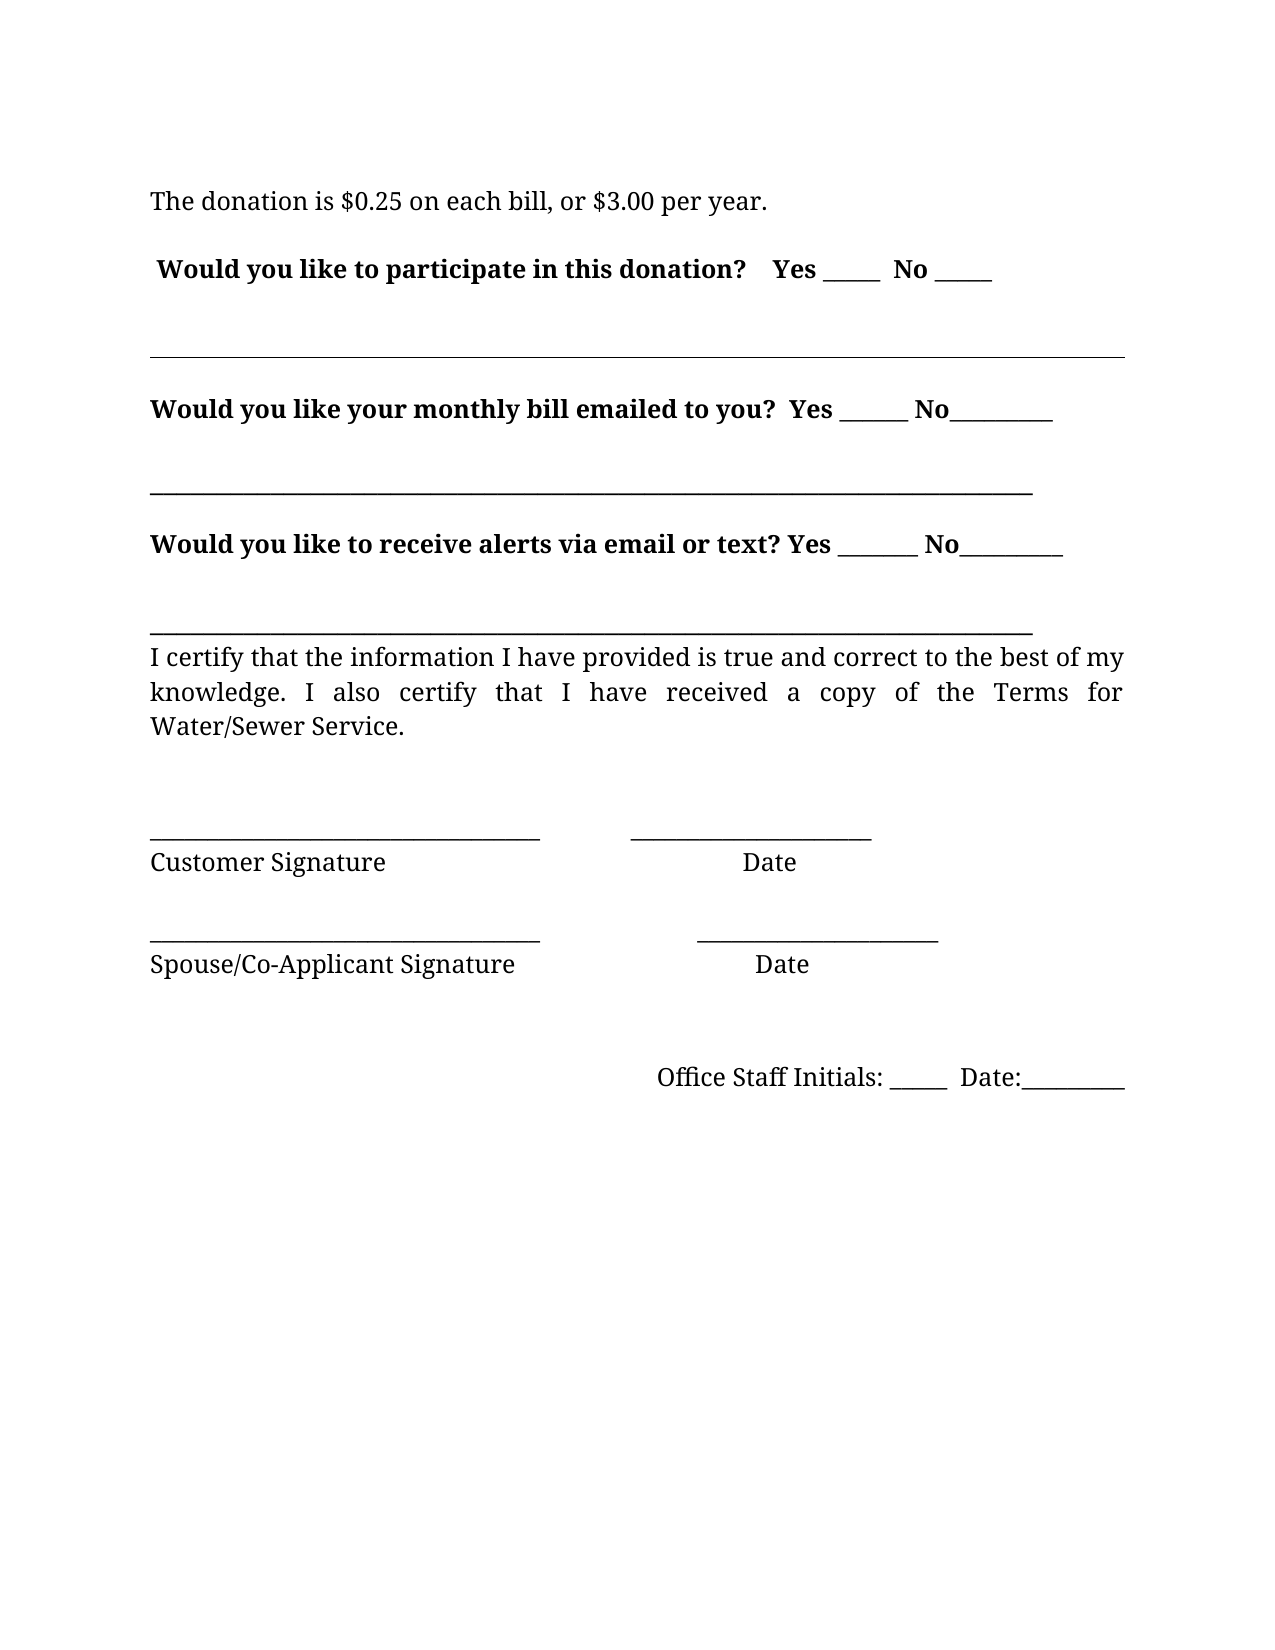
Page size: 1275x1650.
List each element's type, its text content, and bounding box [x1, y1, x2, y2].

text Would you like your monthly bill emailed to you? Yes ______ No_________ [150, 392, 1125, 426]
text __________________________________ _____________________ [150, 913, 1125, 947]
text Spouse/Co-Applicant Signature Date [150, 947, 1125, 981]
text __________________________________ _____________________ [150, 810, 1125, 844]
text Would you like to participate in this donation? Yes _____ No _____ [150, 252, 1125, 286]
text __________________________________________________________________ [150, 600, 1125, 640]
text Office Staff Initials: _____ Date:_________ [150, 1060, 1125, 1094]
text __________________________________________________________________ [150, 460, 1125, 500]
text Customer Signature Date [150, 844, 1125, 878]
text Would you like to receive alerts via email or text? Yes _______ No_________ [150, 527, 1125, 561]
text I certify that the information I have provided is true and correct to the best of my knowledge. I also certify that I have received a copy of the Terms for Water/Sewer Service. [150, 640, 1125, 742]
text The donation is $0.25 on each bill, or $3.00 per year. [150, 184, 1125, 218]
